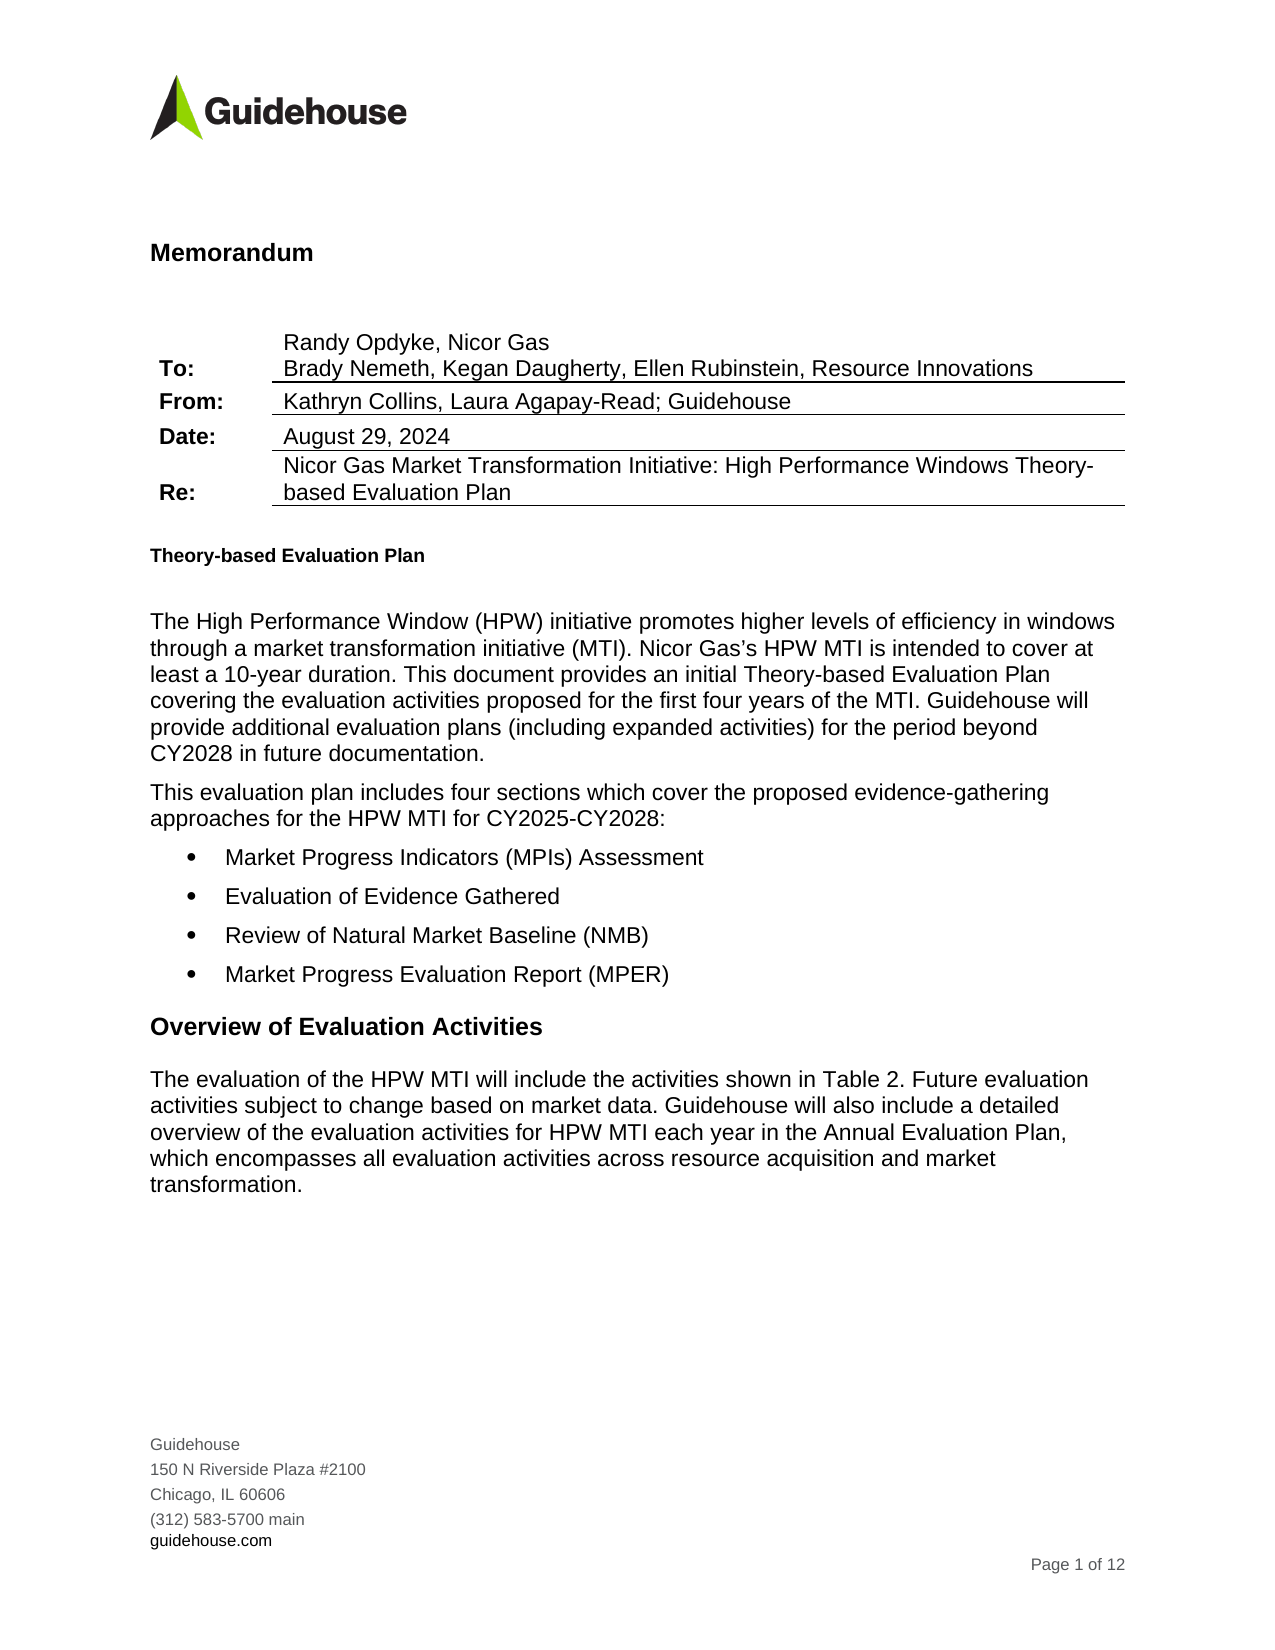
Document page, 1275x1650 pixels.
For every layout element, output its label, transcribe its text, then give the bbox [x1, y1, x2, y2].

list Evaluation of Evidence Gathered [187, 883, 1125, 909]
text The evaluation of the HPW MTI will include the activities shown in Table 2. Future evaluation activities subject to change based on market data. Guidehouse will also include a detailed overview of the evaluation activities for HPW MTI each year in the Annual Evaluation Plan, which encompasses all evaluation activities across resource acquisition and market transformation. [150, 1066, 1125, 1197]
table_cell From: [150, 381, 272, 414]
table_header Randy Opdyke, Nicor Gas Brady Nemeth, Kegan Daugherty, Ellen Rubinstein, Resource Innovations [272, 329, 1125, 381]
table_cell Nicor Gas Market Transformation Initiative: High Performance Windows Theory-based Evaluation Plan [272, 451, 1125, 505]
list Market Progress Evaluation Report (MPER) [187, 961, 1125, 987]
text The High Performance Window (HPW) initiative promotes higher levels of efficiency in windows through a market transformation initiative (MTI). Nicor Gas’s HPW MTI is intended to cover at least a 10-year duration. This document provides an initial Theory-based Evaluation Plan covering the evaluation activities proposed for the first four years of the MTI. Guidehouse will provide additional evaluation plans (including expanded activities) for the period beyond CY2028 in future documentation. [150, 608, 1125, 766]
subtitle Overview of Evaluation Activities [150, 1012, 1125, 1041]
list Review of Natural Market Baseline (NMB) [187, 922, 1125, 948]
table_cell Re: [150, 450, 272, 505]
list Market Progress Indicators (MPIs) Assessment [187, 844, 1125, 870]
table_cell Date: [150, 414, 272, 450]
table_header To: [150, 329, 272, 381]
subtitle Theory-based Evaluation Plan [150, 545, 1125, 583]
table_cell August 29, 2024 [272, 415, 1125, 450]
picture [150, 75, 407, 140]
table_cell Kathryn Collins, Laura Agapay-Read; Guidehouse [272, 383, 1125, 414]
text Memorandum [150, 237, 1125, 266]
text This evaluation plan includes four sections which cover the proposed evidence-gathering approaches for the HPW MTI for CY2025-CY2028: [150, 779, 1125, 832]
